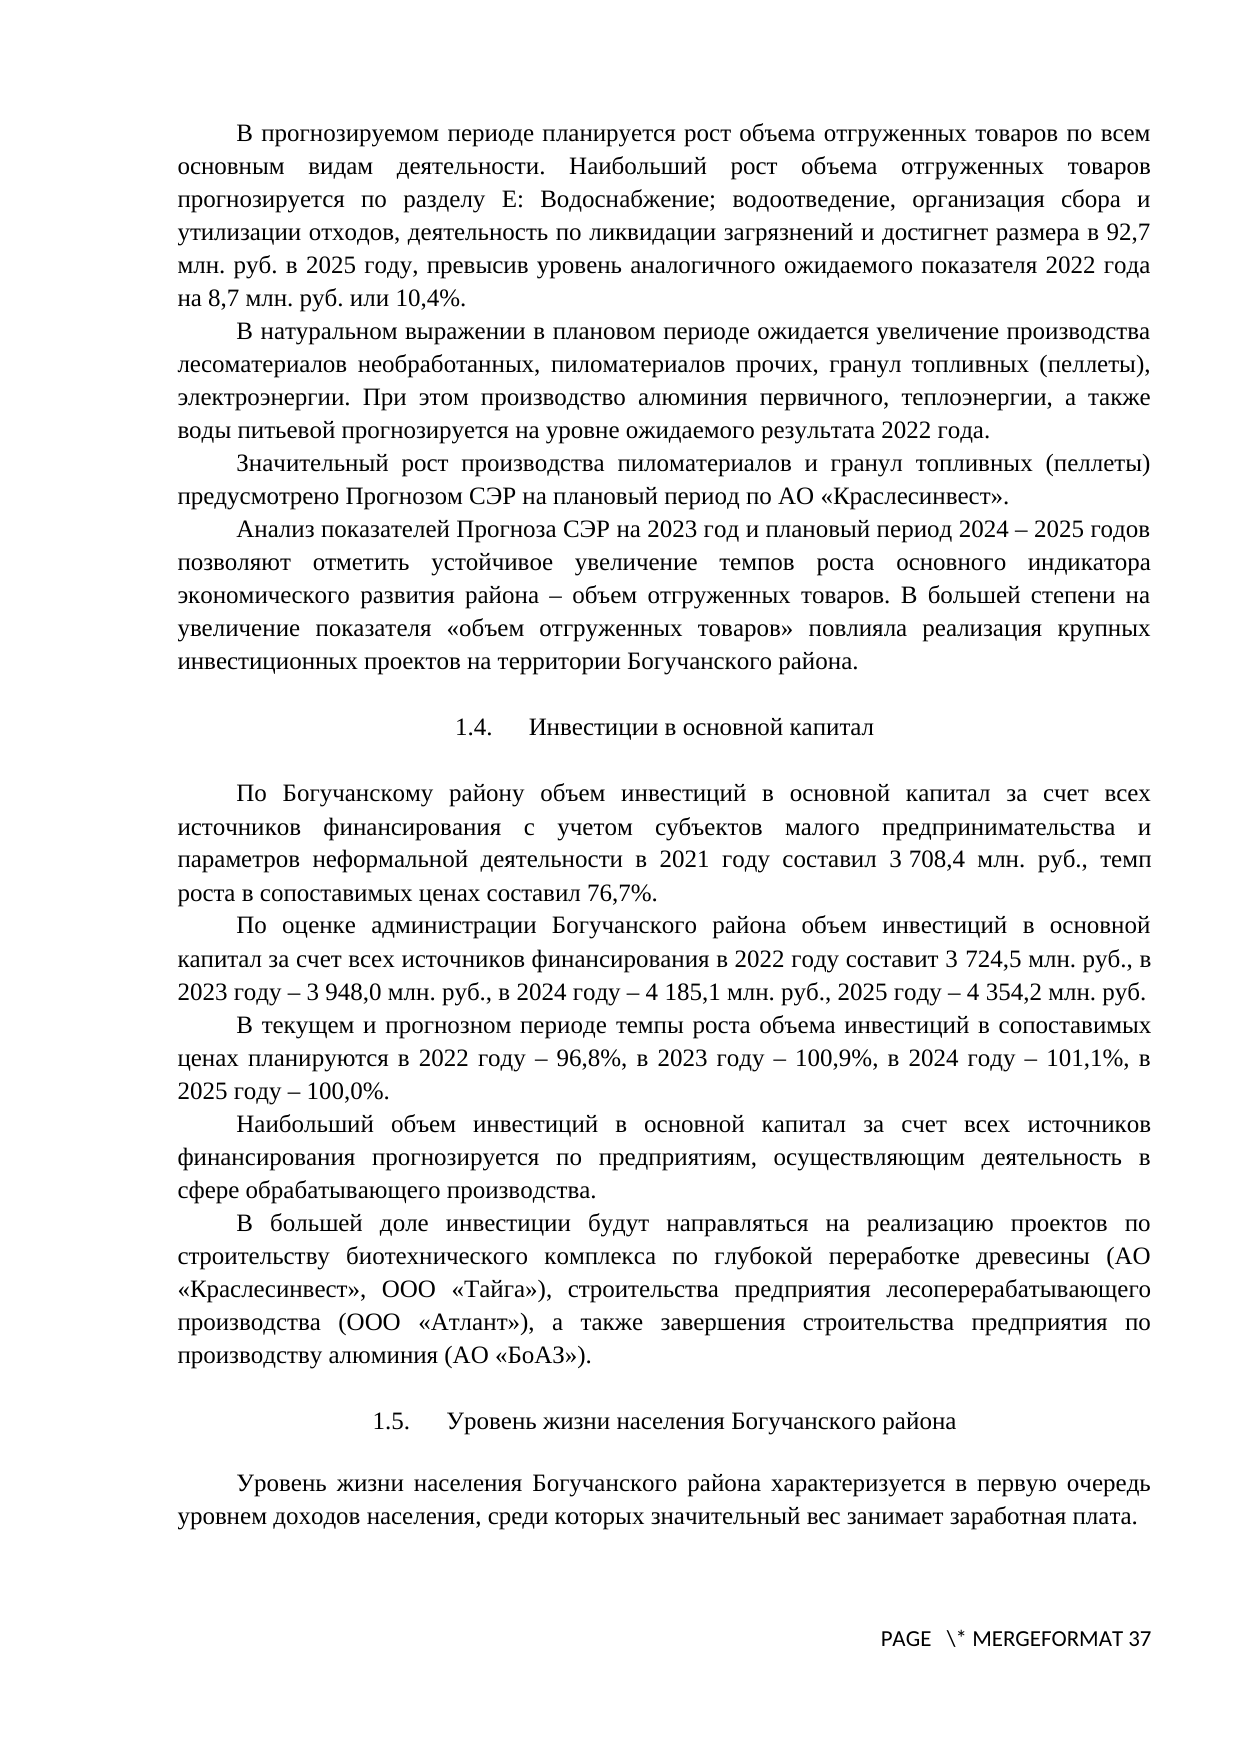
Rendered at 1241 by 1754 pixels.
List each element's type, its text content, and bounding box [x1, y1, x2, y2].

list Инвестиции в основной капитал [177, 712, 1152, 741]
list Уровень жизни населения Богучанского района [177, 1406, 1152, 1435]
text В натуральном выражении в плановом периоде ожидается увеличение производства лесоматериалов необработанных, пиломатериалов прочих, гранул топливных (пеллеты), электроэнергии. При этом производство алюминия первичного, теплоэнергии, а также воды питьевой прогнозируется на уровне ожидаемого результата 2022 года. [177, 316, 1152, 444]
text По Богучанскому району объем инвестиций в основной капитал за счет всех источников финансирования с учетом субъектов малого предпринимательства и параметров неформальной деятельности в 2021 году составил 3 708,4 млн. руб., темп роста в сопоставимых ценах составил 76,7%. [177, 778, 1152, 906]
text Значительный рост производства пиломатериалов и гранул топливных (пеллеты) предусмотрено Прогнозом СЭР на плановый период по АО «Краслесинвест». [177, 448, 1152, 510]
text В текущем и прогнозном периоде темпы роста объема инвестиций в сопоставимых ценах планируются в 2022 году – 96,8%, в 2023 году – 100,9%, в 2024 году – 101,1%, в 2025 году – 100,0%. [177, 1010, 1152, 1104]
text Уровень жизни населения Богучанского района характеризуется в первую очередь уровнем доходов населения, среди которых значительный вес занимает заработная плата. [177, 1468, 1152, 1529]
text Анализ показателей Прогноза СЭР на 2023 год и плановый период 2024 – 2025 годов позволяют отметить устойчивое увеличение темпов роста основного индикатора экономического развития района – объем отгруженных товаров. В большей степени на увеличение показателя «объем отгруженных товаров» повлияла реализация крупных инвестиционных проектов на территории Богучанского района. [177, 514, 1152, 675]
text В прогнозируемом периоде планируется рост объема отгруженных товаров по всем основным видам деятельности. Наибольший рост объема отгруженных товаров прогнозируется по разделу E: Водоснабжение; водоотведение, организация сбора и утилизации отходов, деятельность по ликвидации загрязнений и достигнет размера в 92,7 млн. руб. в 2025 году, превысив уровень аналогичного ожидаемого показателя 2022 года на 8,7 млн. руб. или 10,4%. [177, 118, 1152, 312]
text В большей доле инвестиции будут направляться на реализацию проектов по строительству биотехнического комплекса по глубокой переработке древесины (АО «Краслесинвест», ООО «Тайга»), строительства предприятия лесоперерабатывающего производства (ООО «Атлант»), а также завершения строительства предприятия по производству алюминия (АО «БоАЗ»). [177, 1208, 1152, 1369]
text По оценке администрации Богучанского района объем инвестиций в основной капитал за счет всех источников финансирования в 2022 году составит 3 724,5 млн. руб., в 2023 году – 3 948,0 млн. руб., в 2024 году – 4 185,1 млн. руб., 2025 году – 4 354,2 млн. руб. [177, 911, 1152, 1005]
text Наибольший объем инвестиций в основной капитал за счет всех источников финансирования прогнозируется по предприятиям, осуществляющим деятельность в сфере обрабатывающего производства. [177, 1109, 1152, 1203]
